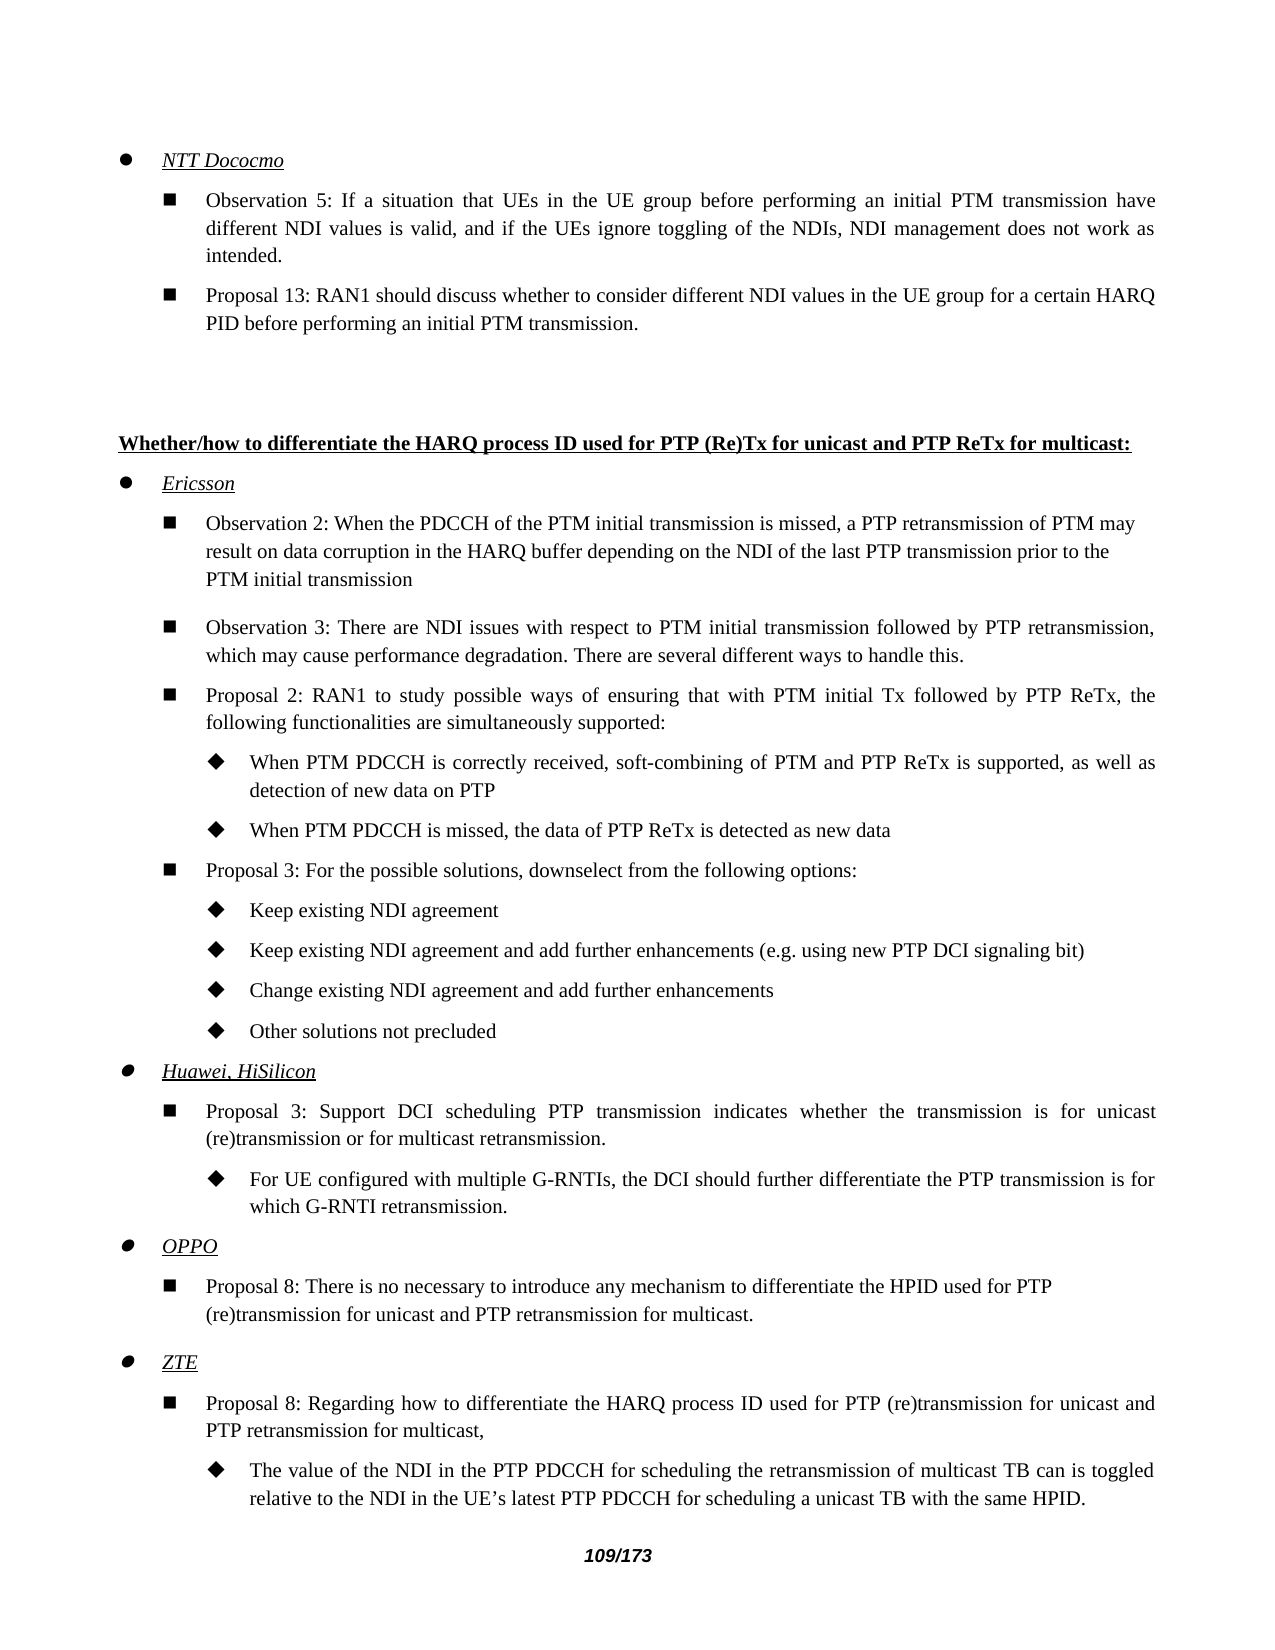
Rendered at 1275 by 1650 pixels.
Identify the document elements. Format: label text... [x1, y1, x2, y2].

list Proposal 8: There is no necessary to introduce any mechanism to differentiate the HPID used for PTP (re)transmission for unicast and PTP retransmission for multicast. [162, 1274, 1157, 1326]
list Observation 2: When the PDCCH of the PTM initial transmission is missed, a PTP retransmission of PTM may result on data corruption in the HARQ buffer depending on the NDI of the last PTP transmission prior to the PTM initial transmission [162, 511, 1157, 591]
list Change existing NDI agreement and add further enhancements [206, 978, 1157, 1002]
list Proposal 3: Support DCI scheduling PTP transmission indicates whether the transmission is for unicast (re)transmission or for multicast retransmission. [162, 1099, 1157, 1150]
list Observation 3: There are NDI issues with respect to PTM initial transmission followed by PTP retransmission, which may cause performance degradation. There are several different ways to handle this. [162, 615, 1157, 667]
list Proposal 2: RAN1 to study possible ways of ensuring that with PTM initial Tx followed by PTP ReTx, the following functionalities are simultaneously supported: [162, 683, 1157, 734]
list OPPO [118, 1234, 1157, 1258]
list Proposal 13: RAN1 should discuss whether to consider different NDI values in the UE group for a certain HARQ PID before performing an initial PTM transmission. [162, 283, 1157, 335]
list When PTM PDCCH is missed, the data of PTP ReTx is detected as new data [206, 818, 1157, 842]
list ZTE [118, 1350, 1157, 1374]
list When PTM PDCCH is correctly received, soft-combining of PTM and PTP ReTx is supported, as well as detection of new data on PTP [206, 750, 1157, 802]
list Keep existing NDI agreement and add further enhancements (e.g. using new PTP DCI signaling bit) [206, 938, 1157, 962]
list Proposal 3: For the possible solutions, downselect from the following options: [162, 858, 1157, 882]
list Observation 5: If a situation that UEs in the UE group before performing an initial PTM transmission have different NDI values is valid, and if the UEs ignore toggling of the NDIs, NDI management does not work as intended. [162, 188, 1157, 267]
list Proposal 8: Regarding how to differentiate the HARQ process ID used for PTP (re)transmission for unicast and PTP retransmission for multicast, [162, 1390, 1157, 1442]
list Huawei, HiSilicon [118, 1059, 1157, 1083]
list For UE configured with multiple G-RNTIs, the DCI should further differentiate the PTP transmission is for which G-RNTI retransmission. [206, 1166, 1157, 1218]
list Other solutions not precluded [206, 1018, 1157, 1043]
text Whether/how to differentiate the HARQ process ID used for PTP (Re)Tx for unicast and PTP ReTx for multicast: [118, 431, 1157, 455]
list The value of the NDI in the PTP PDCCH for scheduling the retransmission of multicast TB can is toggled relative to the NDI in the UE’s latest PTP PDCCH for scheduling a unicast TB with the same HPID. [206, 1458, 1157, 1510]
list Ericsson [118, 471, 1157, 495]
list Keep existing NDI agreement [206, 898, 1157, 922]
list NTT Dococmo [118, 148, 1157, 172]
